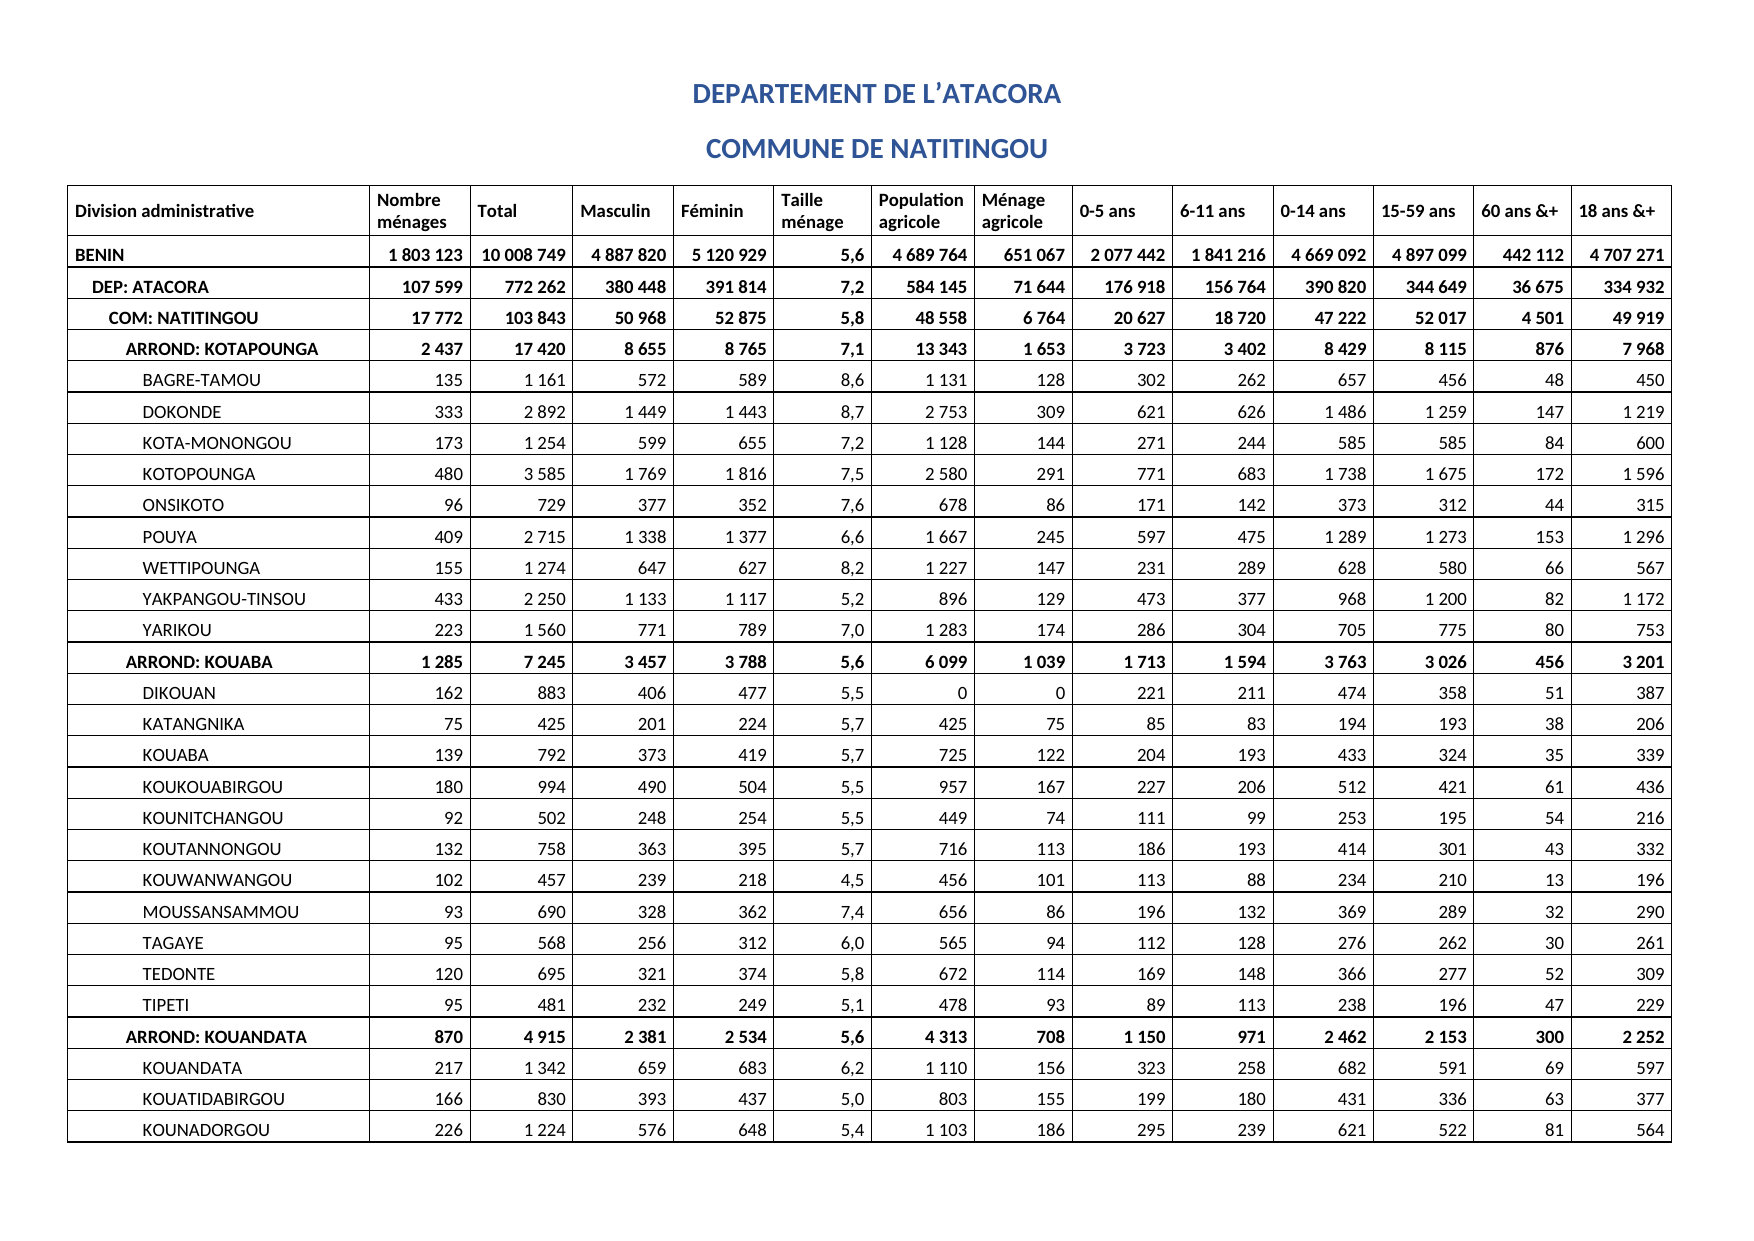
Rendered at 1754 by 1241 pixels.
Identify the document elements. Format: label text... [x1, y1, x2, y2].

table_cell 377 [1572, 1080, 1671, 1110]
table_cell 95 [370, 924, 470, 954]
table_cell 1 675 [1374, 455, 1473, 485]
table_cell 47 [1474, 986, 1571, 1016]
table_cell 206 [1572, 705, 1671, 735]
table_cell 258 [1173, 1049, 1273, 1079]
table_cell 92 [370, 799, 470, 829]
table_header 60 ans &+ [1474, 186, 1571, 235]
table_cell 99 [1173, 799, 1273, 829]
table_cell 896 [872, 580, 974, 610]
table_cell 180 [1173, 1080, 1273, 1110]
table_cell POUYA [68, 518, 369, 548]
table_cell 1 200 [1374, 580, 1473, 610]
table_cell 568 [471, 924, 572, 954]
table_cell 3 585 [471, 455, 572, 485]
table_cell 193 [1173, 736, 1273, 766]
table_header 18 ans &+ [1572, 186, 1671, 235]
table_cell 4 501 [1474, 299, 1571, 329]
table_cell 753 [1572, 611, 1671, 641]
table_cell 262 [1374, 924, 1473, 954]
table_cell 580 [1374, 549, 1473, 579]
table_cell 2 753 [872, 393, 974, 423]
table_header 0-5 ans [1073, 186, 1172, 235]
table_cell 6 764 [975, 299, 1072, 329]
table_cell 473 [1073, 580, 1172, 610]
table_cell 38 [1474, 705, 1571, 735]
table_cell 344 649 [1374, 268, 1473, 298]
table_cell 155 [370, 549, 470, 579]
table_cell 49 919 [1572, 299, 1671, 329]
table_cell 309 [975, 393, 1072, 423]
table_cell 481 [471, 986, 572, 1016]
table_cell 226 [370, 1111, 470, 1141]
table_cell 102 [370, 861, 470, 891]
table_cell 10 008 749 [471, 236, 572, 266]
table_cell 597 [1572, 1049, 1671, 1079]
table_cell 2 437 [370, 330, 470, 360]
table_cell 621 [1073, 393, 1172, 423]
table_cell 262 [1173, 361, 1273, 391]
table_cell 425 [872, 705, 974, 735]
table_cell 456 [1374, 361, 1473, 391]
table_cell 4 689 764 [872, 236, 974, 266]
table_cell 186 [975, 1111, 1072, 1141]
table_cell 678 [872, 486, 974, 516]
table_cell 5,5 [774, 674, 871, 704]
table_cell 502 [471, 799, 572, 829]
table_cell 75 [975, 705, 1072, 735]
table_cell 30 [1474, 924, 1571, 954]
table_header Ménage agricole [975, 186, 1072, 235]
table_cell 4 897 099 [1374, 236, 1473, 266]
table_cell 3 457 [573, 643, 673, 673]
table_cell TIPETI [68, 986, 369, 1016]
table_cell 93 [975, 986, 1072, 1016]
table_cell 232 [573, 986, 673, 1016]
table_cell 2 580 [872, 455, 974, 485]
table_cell 43 [1474, 830, 1571, 860]
table_cell 1 117 [674, 580, 773, 610]
table_cell 655 [674, 424, 773, 454]
table_cell 390 820 [1274, 268, 1373, 298]
table_cell 621 [1274, 1111, 1373, 1141]
table_cell 312 [674, 924, 773, 954]
table_cell 239 [1173, 1111, 1273, 1141]
table_cell 433 [1274, 736, 1373, 766]
table_cell 69 [1474, 1049, 1571, 1079]
table_cell 129 [975, 580, 1072, 610]
table_cell 425 [471, 705, 572, 735]
table_cell 1 486 [1274, 393, 1373, 423]
table_cell 51 [1474, 674, 1571, 704]
table_cell 4 669 092 [1274, 236, 1373, 266]
table_cell 627 [674, 549, 773, 579]
table_cell 377 [1173, 580, 1273, 610]
table_cell 971 [1173, 1018, 1273, 1048]
table_cell 201 [573, 705, 673, 735]
table_header Population agricole [872, 186, 974, 235]
table_cell 1 128 [872, 424, 974, 454]
table_cell 5,5 [774, 768, 871, 798]
table_cell 1 039 [975, 643, 1072, 673]
table_cell 80 [1474, 611, 1571, 641]
table_cell 107 599 [370, 268, 470, 298]
table_cell DIKOUAN [68, 674, 369, 704]
table_cell 830 [471, 1080, 572, 1110]
table_cell 52 017 [1374, 299, 1473, 329]
table_cell 148 [1173, 955, 1273, 985]
table_cell 210 [1374, 861, 1473, 891]
table_cell 93 [370, 893, 470, 923]
table_cell 449 [872, 799, 974, 829]
text DEPARTEMENT DE L’ATACORA [75, 75, 1679, 111]
table_cell 113 [1073, 861, 1172, 891]
table_cell 475 [1173, 518, 1273, 548]
table_cell ARROND: KOTAPOUNGA [68, 330, 369, 360]
table_cell 1 816 [674, 455, 773, 485]
table_cell 478 [872, 986, 974, 1016]
table_cell 414 [1274, 830, 1373, 860]
table_cell 695 [471, 955, 572, 985]
table_cell 304 [1173, 611, 1273, 641]
table_cell 437 [674, 1080, 773, 1110]
table_cell 2 381 [573, 1018, 673, 1048]
table_cell KOUNADORGOU [68, 1111, 369, 1141]
table_cell 352 [674, 486, 773, 516]
table_cell BENIN [68, 236, 369, 266]
table_cell 300 [1474, 1018, 1571, 1048]
table_header 6-11 ans [1173, 186, 1273, 235]
table_cell 591 [1374, 1049, 1473, 1079]
table_cell 94 [975, 924, 1072, 954]
table_cell 393 [573, 1080, 673, 1110]
table_cell 2 250 [471, 580, 572, 610]
table_cell 626 [1173, 393, 1273, 423]
table_cell 85 [1073, 705, 1172, 735]
table_cell 456 [1474, 643, 1571, 673]
table_cell 50 968 [573, 299, 673, 329]
table_cell 13 343 [872, 330, 974, 360]
table_cell 406 [573, 674, 673, 704]
table_cell ARROND: KOUANDATA [68, 1018, 369, 1048]
table_cell 333 [370, 393, 470, 423]
table_cell 173 [370, 424, 470, 454]
table_cell 1 667 [872, 518, 974, 548]
table_cell 277 [1374, 955, 1473, 985]
table_cell 1 653 [975, 330, 1072, 360]
table_cell 457 [471, 861, 572, 891]
table_cell 194 [1274, 705, 1373, 735]
table_cell 286 [1073, 611, 1172, 641]
table_cell 89 [1073, 986, 1172, 1016]
table_cell 771 [1073, 455, 1172, 485]
table_cell 725 [872, 736, 974, 766]
table_cell 193 [1374, 705, 1473, 735]
table_cell 0 [975, 674, 1072, 704]
table_cell 8 429 [1274, 330, 1373, 360]
table_cell 5,7 [774, 736, 871, 766]
table_cell 156 [975, 1049, 1072, 1079]
table_cell 772 262 [471, 268, 572, 298]
table_cell 245 [975, 518, 1072, 548]
table_cell 597 [1073, 518, 1172, 548]
table_cell 373 [1274, 486, 1373, 516]
table_cell 600 [1572, 424, 1671, 454]
table_cell 474 [1274, 674, 1373, 704]
table_cell 374 [674, 955, 773, 985]
table_cell 1 103 [872, 1111, 974, 1141]
table_cell 95 [370, 986, 470, 1016]
table_cell 792 [471, 736, 572, 766]
table_cell 1 273 [1374, 518, 1473, 548]
table_cell 196 [1572, 861, 1671, 891]
table_cell 315 [1572, 486, 1671, 516]
table_cell KOUNITCHANGOU [68, 799, 369, 829]
table_cell 1 285 [370, 643, 470, 673]
table_cell 172 [1474, 455, 1571, 485]
table_cell 334 932 [1572, 268, 1671, 298]
table_cell 477 [674, 674, 773, 704]
table_cell WETTIPOUNGA [68, 549, 369, 579]
table_cell 54 [1474, 799, 1571, 829]
table_cell 86 [975, 486, 1072, 516]
table_cell 128 [1173, 924, 1273, 954]
table_cell 81 [1474, 1111, 1571, 1141]
table_cell 132 [1173, 893, 1273, 923]
table_cell 289 [1173, 549, 1273, 579]
table_cell 7,2 [774, 268, 871, 298]
table_cell 7 245 [471, 643, 572, 673]
table_cell 196 [1073, 893, 1172, 923]
table_cell 4,5 [774, 861, 871, 891]
table_cell 1 224 [471, 1111, 572, 1141]
table_cell 186 [1073, 830, 1172, 860]
table_cell 369 [1274, 893, 1373, 923]
table_cell 2 077 442 [1073, 236, 1172, 266]
table_cell 1 803 123 [370, 236, 470, 266]
table_cell 651 067 [975, 236, 1072, 266]
table_cell 7,2 [774, 424, 871, 454]
table_cell 18 720 [1173, 299, 1273, 329]
table_cell 690 [471, 893, 572, 923]
table_cell 169 [1073, 955, 1172, 985]
table_cell 421 [1374, 768, 1473, 798]
table_cell 5,2 [774, 580, 871, 610]
table_cell 254 [674, 799, 773, 829]
table_cell 309 [1572, 955, 1671, 985]
table_cell 211 [1173, 674, 1273, 704]
table_cell 88 [1173, 861, 1273, 891]
table_cell 758 [471, 830, 572, 860]
table_cell 216 [1572, 799, 1671, 829]
table_cell 683 [1173, 455, 1273, 485]
table_cell 2 534 [674, 1018, 773, 1048]
table_cell 332 [1572, 830, 1671, 860]
table_cell 249 [674, 986, 773, 1016]
table_header Masculin [573, 186, 673, 235]
table_cell 0 [872, 674, 974, 704]
table_cell 52 [1474, 955, 1571, 985]
table_cell 5,7 [774, 830, 871, 860]
table_cell 2 462 [1274, 1018, 1373, 1048]
table_cell 656 [872, 893, 974, 923]
table_cell 244 [1173, 424, 1273, 454]
table_cell 176 918 [1073, 268, 1172, 298]
table_cell 1 443 [674, 393, 773, 423]
table_cell 1 377 [674, 518, 773, 548]
table_cell 5,6 [774, 643, 871, 673]
table_cell ARROND: KOUABA [68, 643, 369, 673]
table_cell 565 [872, 924, 974, 954]
table_cell 771 [573, 611, 673, 641]
table_cell 47 222 [1274, 299, 1373, 329]
table_cell 96 [370, 486, 470, 516]
table_cell 295 [1073, 1111, 1172, 1141]
table_cell 7,1 [774, 330, 871, 360]
table_cell 199 [1073, 1080, 1172, 1110]
table_cell 48 [1474, 361, 1571, 391]
table_cell 101 [975, 861, 1072, 891]
table_cell 1 274 [471, 549, 572, 579]
table_cell 705 [1274, 611, 1373, 641]
table_cell 1 172 [1572, 580, 1671, 610]
table_cell 3 026 [1374, 643, 1473, 673]
table_cell 321 [573, 955, 673, 985]
table_cell KATANGNIKA [68, 705, 369, 735]
table_cell 512 [1274, 768, 1373, 798]
table_cell 7,6 [774, 486, 871, 516]
table_cell 111 [1073, 799, 1172, 829]
table_cell 1 596 [1572, 455, 1671, 485]
table_cell 5,1 [774, 986, 871, 1016]
table_cell 174 [975, 611, 1072, 641]
table_cell 4 915 [471, 1018, 572, 1048]
table_cell 120 [370, 955, 470, 985]
table_cell 6 099 [872, 643, 974, 673]
table_cell 7 968 [1572, 330, 1671, 360]
table_header 0-14 ans [1274, 186, 1373, 235]
table_cell 576 [573, 1111, 673, 1141]
table_cell 480 [370, 455, 470, 485]
table_cell KOUWANWANGOU [68, 861, 369, 891]
table_cell 395 [674, 830, 773, 860]
table_cell 132 [370, 830, 470, 860]
table_cell 74 [975, 799, 1072, 829]
table_cell 206 [1173, 768, 1273, 798]
table_cell 155 [975, 1080, 1072, 1110]
table_cell 147 [975, 549, 1072, 579]
table_cell 2 252 [1572, 1018, 1671, 1048]
table_cell 1 161 [471, 361, 572, 391]
table_cell 883 [471, 674, 572, 704]
table_cell 3 723 [1073, 330, 1172, 360]
table_cell 564 [1572, 1111, 1671, 1141]
table_cell 522 [1374, 1111, 1473, 1141]
table_cell 456 [872, 861, 974, 891]
table_cell 1 713 [1073, 643, 1172, 673]
table_cell 1 289 [1274, 518, 1373, 548]
table_cell 291 [975, 455, 1072, 485]
table_cell 166 [370, 1080, 470, 1110]
table_header Division administrative [68, 186, 369, 235]
table_cell 253 [1274, 799, 1373, 829]
table_cell COM: NATITINGOU [68, 299, 369, 329]
table_cell 271 [1073, 424, 1172, 454]
table_cell 112 [1073, 924, 1172, 954]
table_cell 276 [1274, 924, 1373, 954]
table_cell 5,7 [774, 705, 871, 735]
table_cell 8 765 [674, 330, 773, 360]
table_cell 1 150 [1073, 1018, 1172, 1048]
table_cell 380 448 [573, 268, 673, 298]
table_cell 238 [1274, 986, 1373, 1016]
table_cell 1 254 [471, 424, 572, 454]
table_cell KOTA-MONONGOU [68, 424, 369, 454]
table_cell 48 558 [872, 299, 974, 329]
table_cell 599 [573, 424, 673, 454]
table_cell 2 153 [1374, 1018, 1473, 1048]
table_cell 1 283 [872, 611, 974, 641]
table_cell TAGAYE [68, 924, 369, 954]
table_cell 261 [1572, 924, 1671, 954]
table_cell 442 112 [1474, 236, 1571, 266]
table_cell 301 [1374, 830, 1473, 860]
table_cell 82 [1474, 580, 1571, 610]
table_cell KOUABA [68, 736, 369, 766]
table_cell 256 [573, 924, 673, 954]
table_cell 5,6 [774, 1018, 871, 1048]
table_cell 17 420 [471, 330, 572, 360]
table_cell 1 131 [872, 361, 974, 391]
table_cell 994 [471, 768, 572, 798]
table_cell 195 [1374, 799, 1473, 829]
table_cell 312 [1374, 486, 1473, 516]
table_cell 142 [1173, 486, 1273, 516]
table_cell 2 715 [471, 518, 572, 548]
table_cell 657 [1274, 361, 1373, 391]
table_cell KOUTANNONGOU [68, 830, 369, 860]
table_cell 162 [370, 674, 470, 704]
table_cell 63 [1474, 1080, 1571, 1110]
table_cell 1 227 [872, 549, 974, 579]
table_cell 377 [573, 486, 673, 516]
table_cell 8 655 [573, 330, 673, 360]
table_cell 8,2 [774, 549, 871, 579]
table_cell 1 841 216 [1173, 236, 1273, 266]
table_cell 113 [1173, 986, 1273, 1016]
table_cell 328 [573, 893, 673, 923]
table_cell 302 [1073, 361, 1172, 391]
table_cell 86 [975, 893, 1072, 923]
table_cell 682 [1274, 1049, 1373, 1079]
table_cell 628 [1274, 549, 1373, 579]
table_header Nombre ménages [370, 186, 470, 235]
table_cell 7,5 [774, 455, 871, 485]
table_header Total [471, 186, 572, 235]
table_cell 1 738 [1274, 455, 1373, 485]
table_cell 153 [1474, 518, 1571, 548]
table_cell 248 [573, 799, 673, 829]
table_cell 775 [1374, 611, 1473, 641]
table_cell KOTOPOUNGA [68, 455, 369, 485]
table_cell 8 115 [1374, 330, 1473, 360]
table_cell TEDONTE [68, 955, 369, 985]
table_cell 227 [1073, 768, 1172, 798]
table_cell 217 [370, 1049, 470, 1079]
table_cell 66 [1474, 549, 1571, 579]
table_cell 71 644 [975, 268, 1072, 298]
table_cell 1 219 [1572, 393, 1671, 423]
table_cell 1 110 [872, 1049, 974, 1079]
table_cell 13 [1474, 861, 1571, 891]
table_cell 4 313 [872, 1018, 974, 1048]
table_cell 17 772 [370, 299, 470, 329]
table_cell 336 [1374, 1080, 1473, 1110]
table_cell 373 [573, 736, 673, 766]
table_cell 729 [471, 486, 572, 516]
table_cell 4 887 820 [573, 236, 673, 266]
table_cell 167 [975, 768, 1072, 798]
table_cell 672 [872, 955, 974, 985]
table_cell 1 259 [1374, 393, 1473, 423]
table_cell 84 [1474, 424, 1571, 454]
table_cell MOUSSANSAMMOU [68, 893, 369, 923]
table_cell 589 [674, 361, 773, 391]
table_cell 876 [1474, 330, 1571, 360]
table_cell ONSIKOTO [68, 486, 369, 516]
table_cell 122 [975, 736, 1072, 766]
table_cell 6,2 [774, 1049, 871, 1079]
table_cell DEP: ATACORA [68, 268, 369, 298]
table_cell 36 675 [1474, 268, 1571, 298]
table_cell 5 120 929 [674, 236, 773, 266]
table_cell 567 [1572, 549, 1671, 579]
table_cell 1 133 [573, 580, 673, 610]
table_cell 1 560 [471, 611, 572, 641]
table_cell 363 [573, 830, 673, 860]
table_cell 968 [1274, 580, 1373, 610]
table_cell 234 [1274, 861, 1373, 891]
table_cell 5,6 [774, 236, 871, 266]
table_cell 708 [975, 1018, 1072, 1048]
table_cell 957 [872, 768, 974, 798]
table_cell 44 [1474, 486, 1571, 516]
table_cell 585 [1274, 424, 1373, 454]
table_cell 221 [1073, 674, 1172, 704]
table_cell 113 [975, 830, 1072, 860]
table_header Taille ménage [774, 186, 871, 235]
table_cell 1 338 [573, 518, 673, 548]
table_cell DOKONDE [68, 393, 369, 423]
table_cell 52 875 [674, 299, 773, 329]
table_cell 83 [1173, 705, 1273, 735]
table_cell 156 764 [1173, 268, 1273, 298]
table_cell 323 [1073, 1049, 1172, 1079]
table_cell 147 [1474, 393, 1571, 423]
table_cell 584 145 [872, 268, 974, 298]
table_cell KOUANDATA [68, 1049, 369, 1079]
table_cell 3 402 [1173, 330, 1273, 360]
table_cell 35 [1474, 736, 1571, 766]
table_cell 239 [573, 861, 673, 891]
table_cell 229 [1572, 986, 1671, 1016]
table_cell 103 843 [471, 299, 572, 329]
table_cell 231 [1073, 549, 1172, 579]
table_cell 114 [975, 955, 1072, 985]
table_cell 218 [674, 861, 773, 891]
table_cell 3 763 [1274, 643, 1373, 673]
table_cell 339 [1572, 736, 1671, 766]
table_header Féminin [674, 186, 773, 235]
table_cell YAKPANGOU-TINSOU [68, 580, 369, 610]
table_cell 2 892 [471, 393, 572, 423]
table_cell 572 [573, 361, 673, 391]
table_cell 324 [1374, 736, 1473, 766]
table_cell 1 449 [573, 393, 673, 423]
table_cell 224 [674, 705, 773, 735]
table_cell 32 [1474, 893, 1571, 923]
table_cell 870 [370, 1018, 470, 1048]
table_cell 450 [1572, 361, 1671, 391]
table_cell 504 [674, 768, 773, 798]
table_cell 391 814 [674, 268, 773, 298]
table_cell 20 627 [1073, 299, 1172, 329]
table_cell 358 [1374, 674, 1473, 704]
table_cell 5,5 [774, 799, 871, 829]
table_cell 803 [872, 1080, 974, 1110]
table_cell 61 [1474, 768, 1571, 798]
table_cell 1 769 [573, 455, 673, 485]
table_cell 289 [1374, 893, 1473, 923]
table_cell 1 594 [1173, 643, 1273, 673]
table_cell 139 [370, 736, 470, 766]
table_cell 193 [1173, 830, 1273, 860]
table_cell YARIKOU [68, 611, 369, 641]
table_cell 3 201 [1572, 643, 1671, 673]
table_cell 659 [573, 1049, 673, 1079]
table_cell 362 [674, 893, 773, 923]
table_header 15-59 ans [1374, 186, 1473, 235]
table_cell 196 [1374, 986, 1473, 1016]
text COMMUNE DE NATITINGOU [75, 130, 1679, 166]
table_cell 585 [1374, 424, 1473, 454]
table_cell 128 [975, 361, 1072, 391]
table_cell 144 [975, 424, 1072, 454]
table_cell 1 342 [471, 1049, 572, 1079]
table_cell 4 707 271 [1572, 236, 1671, 266]
table_cell 716 [872, 830, 974, 860]
table_cell 1 296 [1572, 518, 1671, 548]
table_cell 436 [1572, 768, 1671, 798]
table_cell 8,6 [774, 361, 871, 391]
table_cell 5,0 [774, 1080, 871, 1110]
table_cell 171 [1073, 486, 1172, 516]
table_cell 683 [674, 1049, 773, 1079]
table_cell 409 [370, 518, 470, 548]
table_cell 6,0 [774, 924, 871, 954]
table_cell 7,4 [774, 893, 871, 923]
table_cell 7,0 [774, 611, 871, 641]
table_cell 290 [1572, 893, 1671, 923]
table_cell 8,7 [774, 393, 871, 423]
table_cell 75 [370, 705, 470, 735]
table_cell 5,4 [774, 1111, 871, 1141]
table_cell KOUKOUABIRGOU [68, 768, 369, 798]
table_cell 490 [573, 768, 673, 798]
table_cell 648 [674, 1111, 773, 1141]
table_cell 419 [674, 736, 773, 766]
table_cell 366 [1274, 955, 1373, 985]
table_cell 3 788 [674, 643, 773, 673]
table_cell 647 [573, 549, 673, 579]
table_cell 789 [674, 611, 773, 641]
table_cell 204 [1073, 736, 1172, 766]
table_cell 5,8 [774, 299, 871, 329]
table_cell 433 [370, 580, 470, 610]
table_cell 387 [1572, 674, 1671, 704]
table_cell 135 [370, 361, 470, 391]
table_cell BAGRE-TAMOU [68, 361, 369, 391]
table_cell 180 [370, 768, 470, 798]
table_cell 431 [1274, 1080, 1373, 1110]
table_cell 223 [370, 611, 470, 641]
table_cell 5,8 [774, 955, 871, 985]
table_cell 6,6 [774, 518, 871, 548]
table_cell KOUATIDABIRGOU [68, 1080, 369, 1110]
